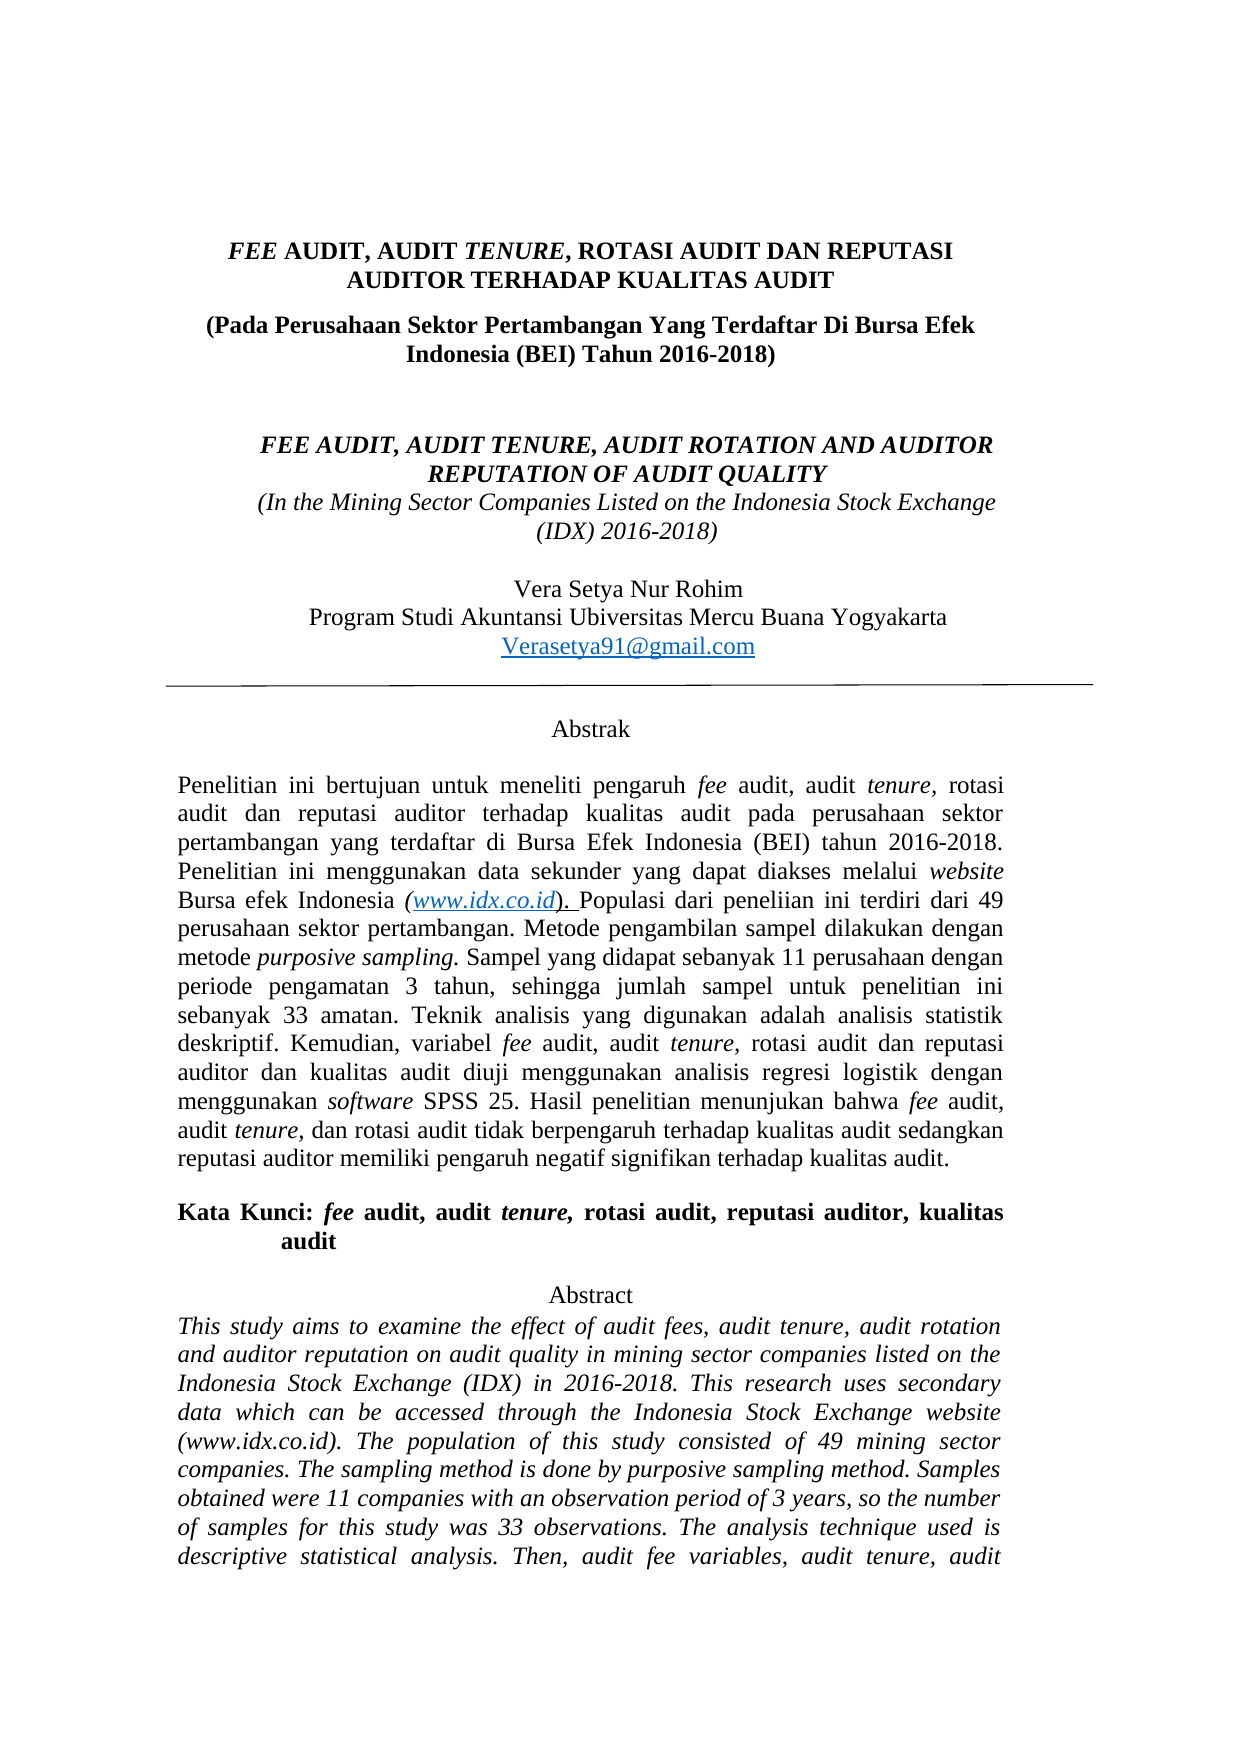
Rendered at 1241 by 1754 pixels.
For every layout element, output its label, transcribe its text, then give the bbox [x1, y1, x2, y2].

subtitle Abstract [177, 1280, 1004, 1308]
subtitle Abstrak [177, 714, 1004, 742]
text (Pada Perusahaan Sektor Pertambangan Yang Terdaftar Di Bursa Efek Indonesia (BEI) Tahun 2016-2018) [177, 310, 1004, 368]
list Verasetya91@gmail.com [252, 631, 1004, 660]
list Program Studi Akuntansi Ubiversitas Mercu Buana Yogyakarta [252, 602, 1004, 631]
list (In the Mining Sector Companies Listed on the Indonesia Stock Exchange (IDX) 2016-2018) [252, 487, 1004, 545]
text Penelitian ini bertujuan untuk meneliti pengaruh fee audit, audit tenure, rotasi audit dan reputasi auditor terhadap kualitas audit pada perusahaan sektor pertambangan yang terdaftar di Bursa Efek Indonesia (BEI) tahun 2016-2018. Penelitian ini menggunakan data sekunder yang dapat diakses melalui website Bursa efek Indonesia (www.idx.co.id). Populasi dari peneliian ini terdiri dari 49 perusahaan sektor pertambangan. Metode pengambilan sampel dilakukan dengan metode purposive sampling. Sampel yang didapat sebanyak 11 perusahaan dengan periode pengamatan 3 tahun, sehingga jumlah sampel untuk penelitian ini sebanyak 33 amatan. Teknik analisis yang digunakan adalah analisis statistik deskriptif. Kemudian, variabel fee audit, audit tenure, rotasi audit dan reputasi auditor dan kualitas audit diuji menggunakan analisis regresi logistik dengan menggunakan software SPSS 25. Hasil penelitian menunjukan bahwa fee audit, audit tenure, dan rotasi audit tidak berpengaruh terhadap kualitas audit sedangkan reputasi auditor memiliki pengaruh negatif signifikan terhadap kualitas audit. [177, 770, 1004, 1172]
text FEE AUDIT, AUDIT TENURE, ROTASI AUDIT DAN REPUTASI AUDITOR TERHADAP KUALITAS AUDIT [177, 236, 1004, 294]
list FEE AUDIT, AUDIT TENURE, AUDIT ROTATION AND AUDITOR REPUTATION OF AUDIT QUALITY [252, 430, 1004, 487]
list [177, 1311, 1004, 1569]
text Kata Kunci: fee audit, audit tenure, rotasi audit, reputasi auditor, kualitas audit [177, 1197, 1004, 1255]
list Vera Setya Nur Rohim [252, 574, 1004, 602]
